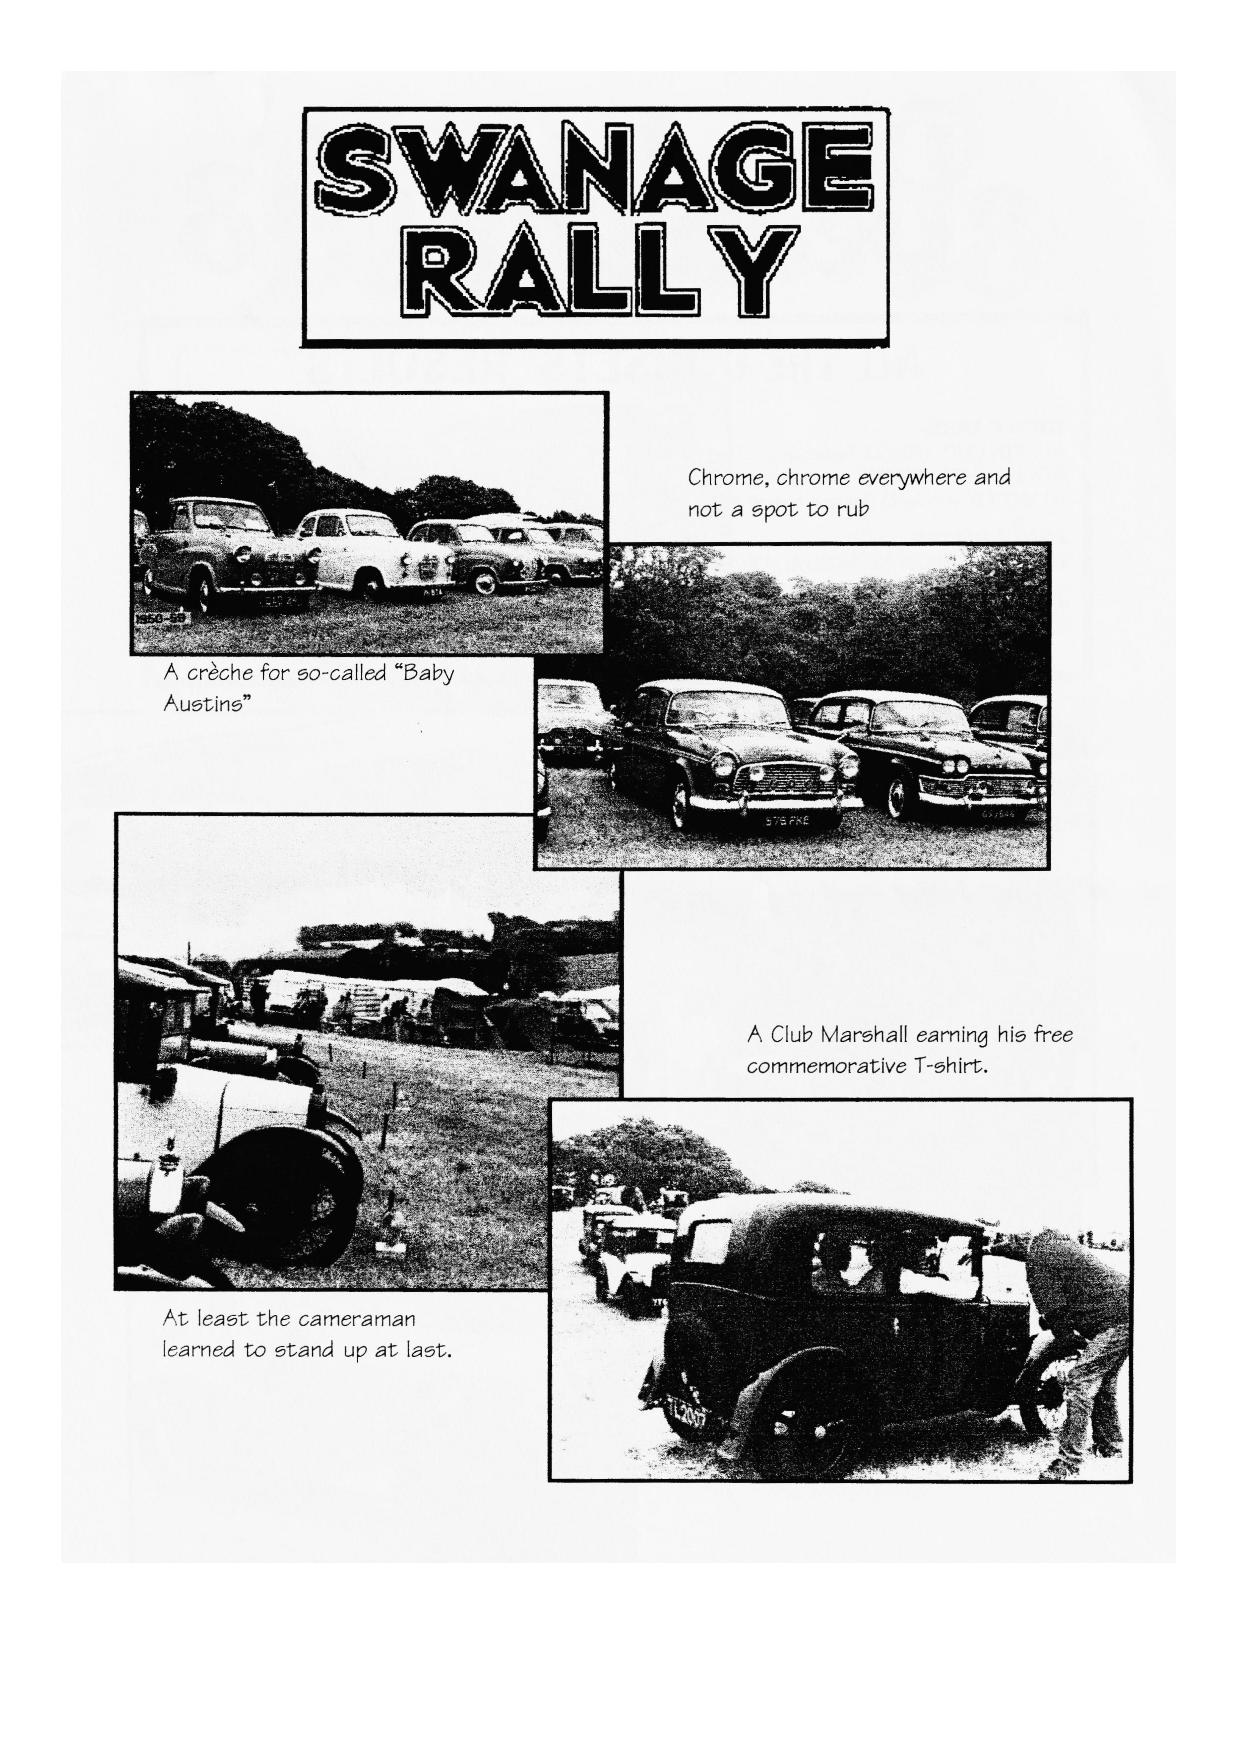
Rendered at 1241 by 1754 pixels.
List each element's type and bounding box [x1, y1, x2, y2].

picture [61, 71, 1177, 1563]
